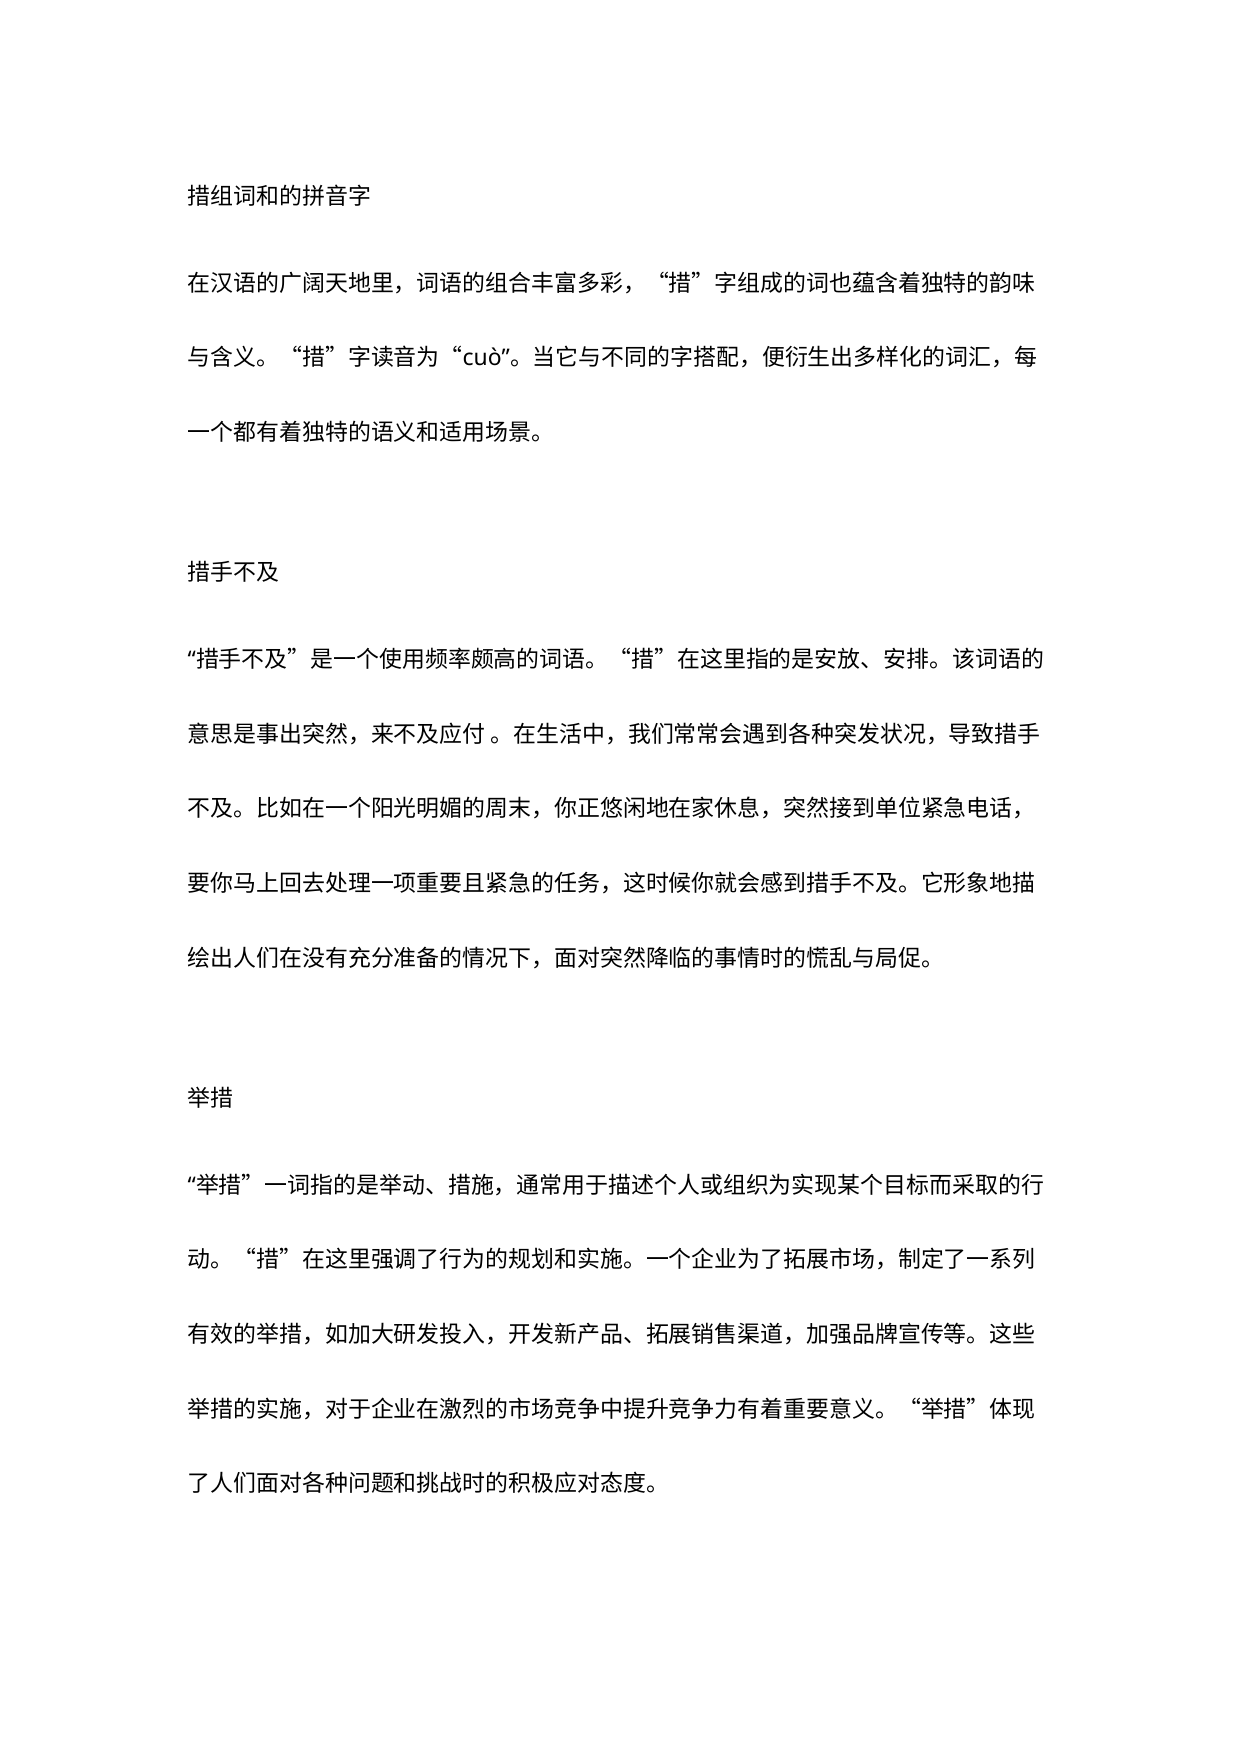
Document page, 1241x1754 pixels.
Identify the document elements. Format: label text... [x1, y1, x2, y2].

text “举措”一词指的是举动、措施，通常用于描述个人或组织为实现某个目标而采取的行动。“措”在这里强调了行为的规划和实施。一个企业为了拓展市场，制定了一系列有效的举措，如加大研发投入，开发新产品、拓展销售渠道，加强品牌宣传等。这些举措的实施，对于企业在激烈的市场竞争中提升竞争力有着重要意义。“举措”体现了人们面对各种问题和挑战时的积极应对态度。 [187, 1151, 1053, 1514]
text 举措 [187, 1064, 1053, 1129]
text 措组词和的拼音字 [187, 162, 1053, 227]
text 措手不及 [187, 538, 1053, 603]
text 在汉语的广阔天地里，词语的组合丰富多彩，“措”字组成的词也蕴含着独特的韵味与含义。“措”字读音为“cuò”。当它与不同的字搭配，便衍生出多样化的词汇，每一个都有着独特的语义和适用场景。 [187, 248, 1053, 463]
text “措手不及”是一个使用频率颇高的词语。“措”在这里指的是安放、安排。该词语的意思是事出突然，来不及应付 。在生活中，我们常常会遇到各种突发状况，导致措手不及。比如在一个阳光明媚的周末，你正悠闲地在家休息，突然接到单位紧急电话，要你马上回去处理一项重要且紧急的任务，这时候你就会感到措手不及。它形象地描绘出人们在没有充分准备的情况下，面对突然降临的事情时的慌乱与局促。 [187, 625, 1053, 989]
